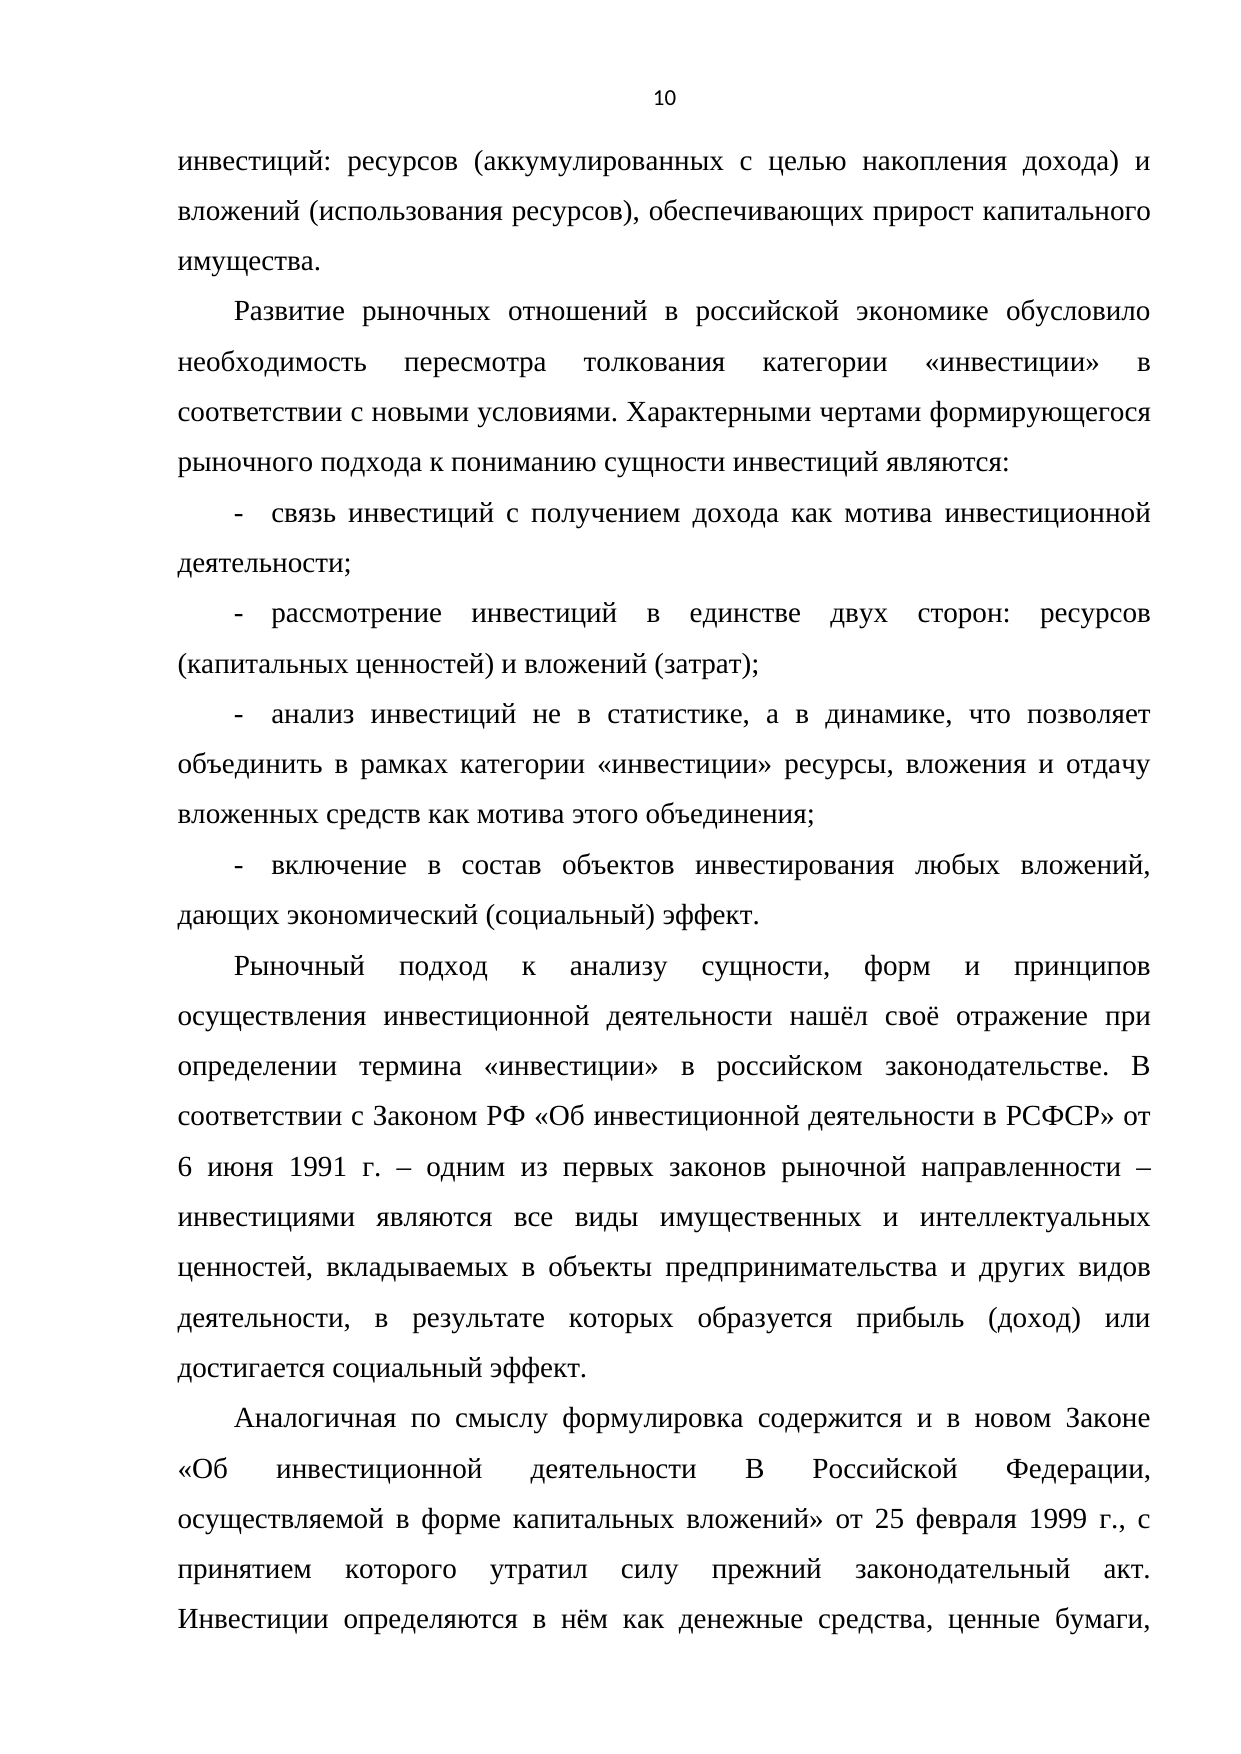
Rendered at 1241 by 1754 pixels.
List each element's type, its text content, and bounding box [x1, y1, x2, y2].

list анализ инвестиций не в статистике, а в динамике, что позволяет объединить в рамках категории «инвестиции» ресурсы, вложения и отдачу вложенных средств как мотива этого объединения; [177, 696, 1152, 830]
text Рыночный подход к анализу сущности, форм и принципов осуществления инвестиционной деятельности нашёл своё отражение при определении термина «инвестиции» в российском законодательстве. В соответствии с Законом РФ «Об инвестиционной деятельности в РСФСР» от 6 июня 1991 г. – одним из первых законов рыночной направленности – инвестициями являются все виды имущественных и интеллектуальных ценностей, вкладываемых в объекты предпринимательства и других видов деятельности, в результате которых образуется прибыль (доход) или достигается социальный эффект. [177, 948, 1152, 1384]
list связь инвестиций с получением дохода как мотива инвестиционной деятельности; [177, 495, 1152, 579]
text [177, 1400, 1152, 1635]
list включение в состав объектов инвестирования любых вложений, дающих экономический (социальный) эффект. [177, 847, 1152, 931]
list рассмотрение инвестиций в единстве двух сторон: ресурсов (капитальных ценностей) и вложений (затрат); [177, 595, 1152, 679]
text Развитие рыночных отношений в российской экономике обусловило необходимость пересмотра толкования категории «инвестиции» в соответствии с новыми условиями. Характерными чертами формирующегося рыночного подхода к пониманию сущности инвестиций являются: [177, 293, 1152, 478]
text инвестиций: ресурсов (аккумулированных с целью накопления дохода) и вложений (использования ресурсов), обеспечивающих прирост капитального имущества. [177, 143, 1152, 277]
